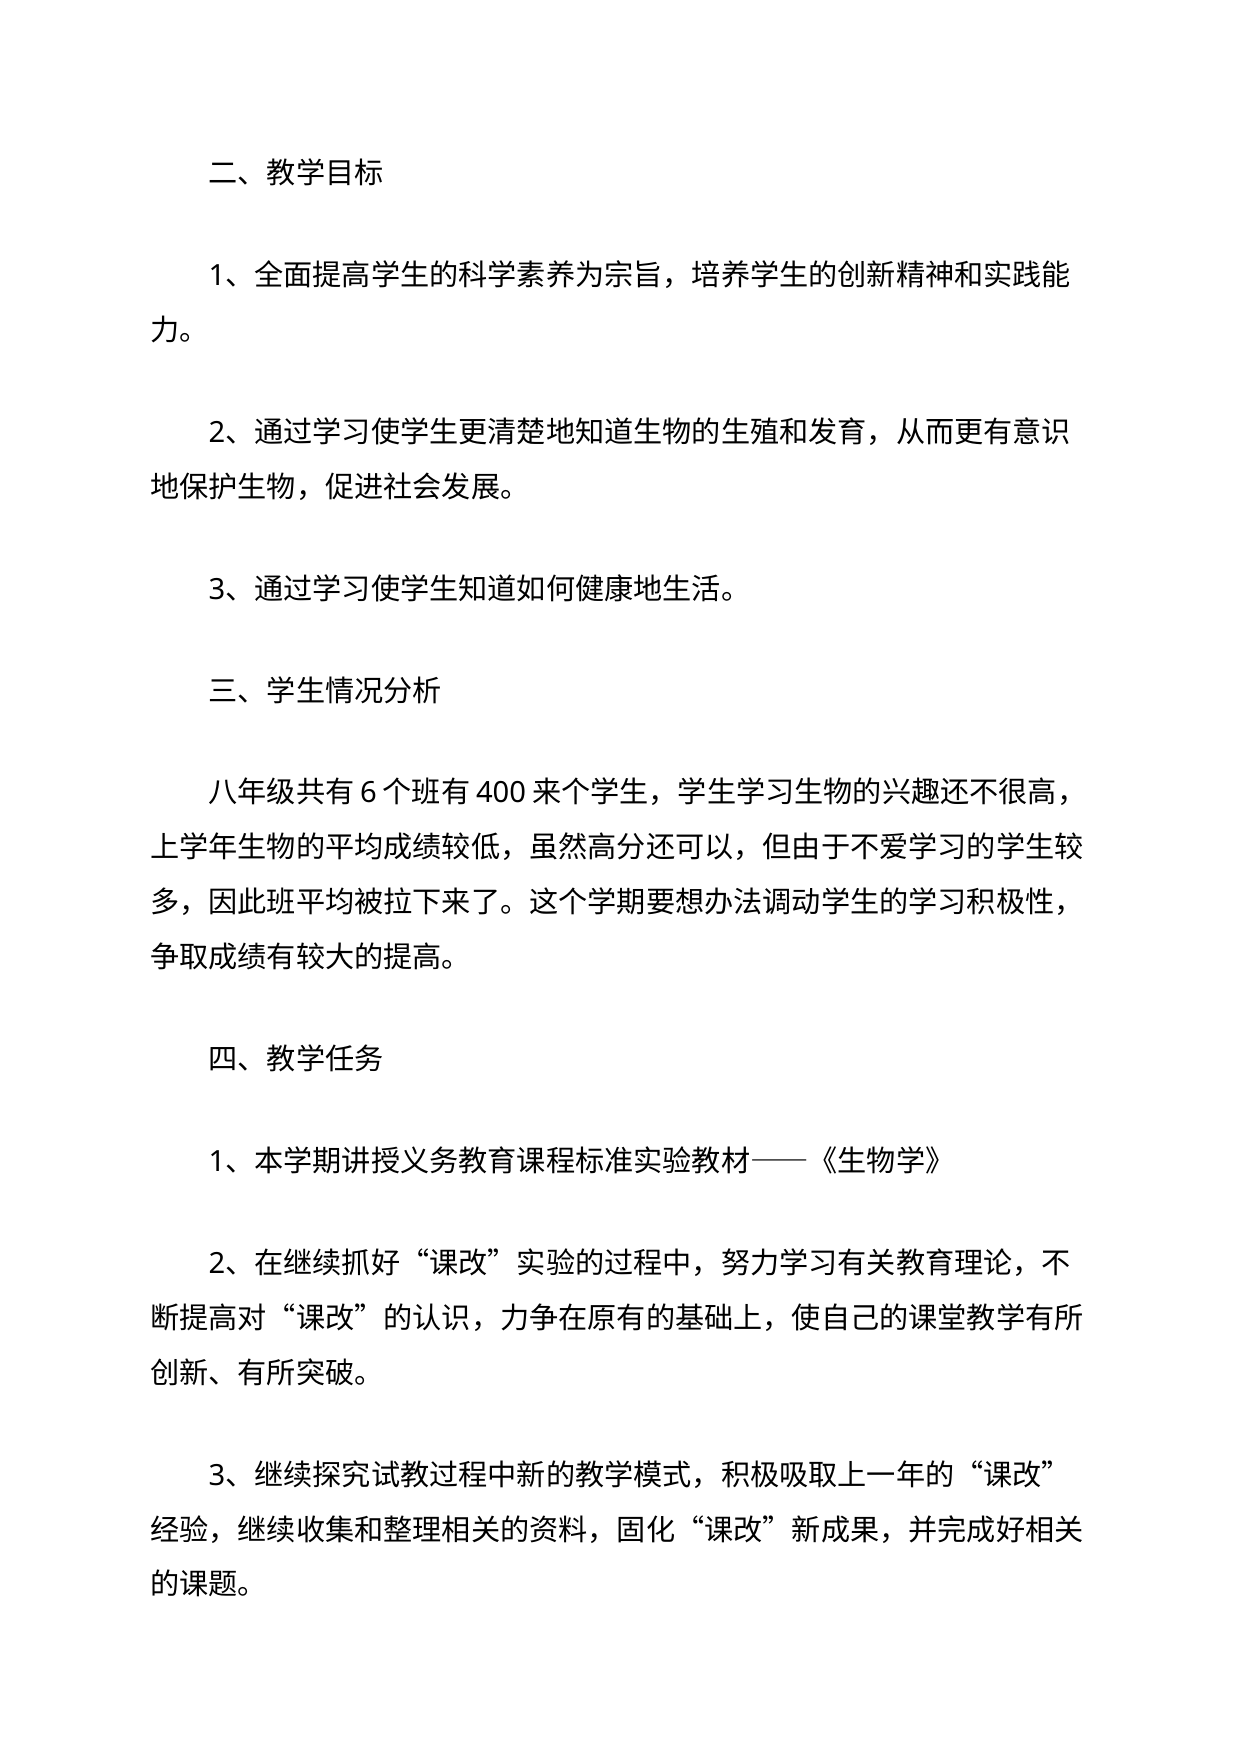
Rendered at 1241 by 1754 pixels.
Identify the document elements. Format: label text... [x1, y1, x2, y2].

text 3、继续探究试教过程中新的教学模式，积极吸取上一年的“课改”经验，继续收集和整理相关的资料，固化“课改”新成果，并完成好相关的课题。 [150, 1451, 1090, 1603]
text 2、在继续抓好“课改”实验的过程中，努力学习有关教育理论，不断提高对“课改”的认识，力争在原有的基础上，使自己的课堂教学有所创新、有所突破。 [150, 1239, 1090, 1392]
text 1、全面提高学生的科学素养为宗旨，培养学生的创新精神和实践能力。 [150, 252, 1090, 349]
text 二、教学目标 [150, 150, 1090, 192]
text 四、教学任务 [150, 1036, 1090, 1078]
text 三、学生情况分析 [150, 667, 1090, 709]
text 2、通过学习使学生更清楚地知道生物的生殖和发育，从而更有意识地保护生物，促进社会发展。 [150, 408, 1090, 506]
text 八年级共有6个班有400来个学生，学生学习生物的兴趣还不很高，上学年生物的平均成绩较低，虽然高分还可以，但由于不爱学习的学生较多，因此班平均被拉下来了。这个学期要想办法调动学生的学习积极性，争取成绩有较大的提高。 [150, 769, 1090, 976]
text 3、通过学习使学生知道如何健康地生活。 [150, 565, 1090, 608]
text 1、本学期讲授义务教育课程标准实验教材——《生物学》 [150, 1137, 1090, 1180]
